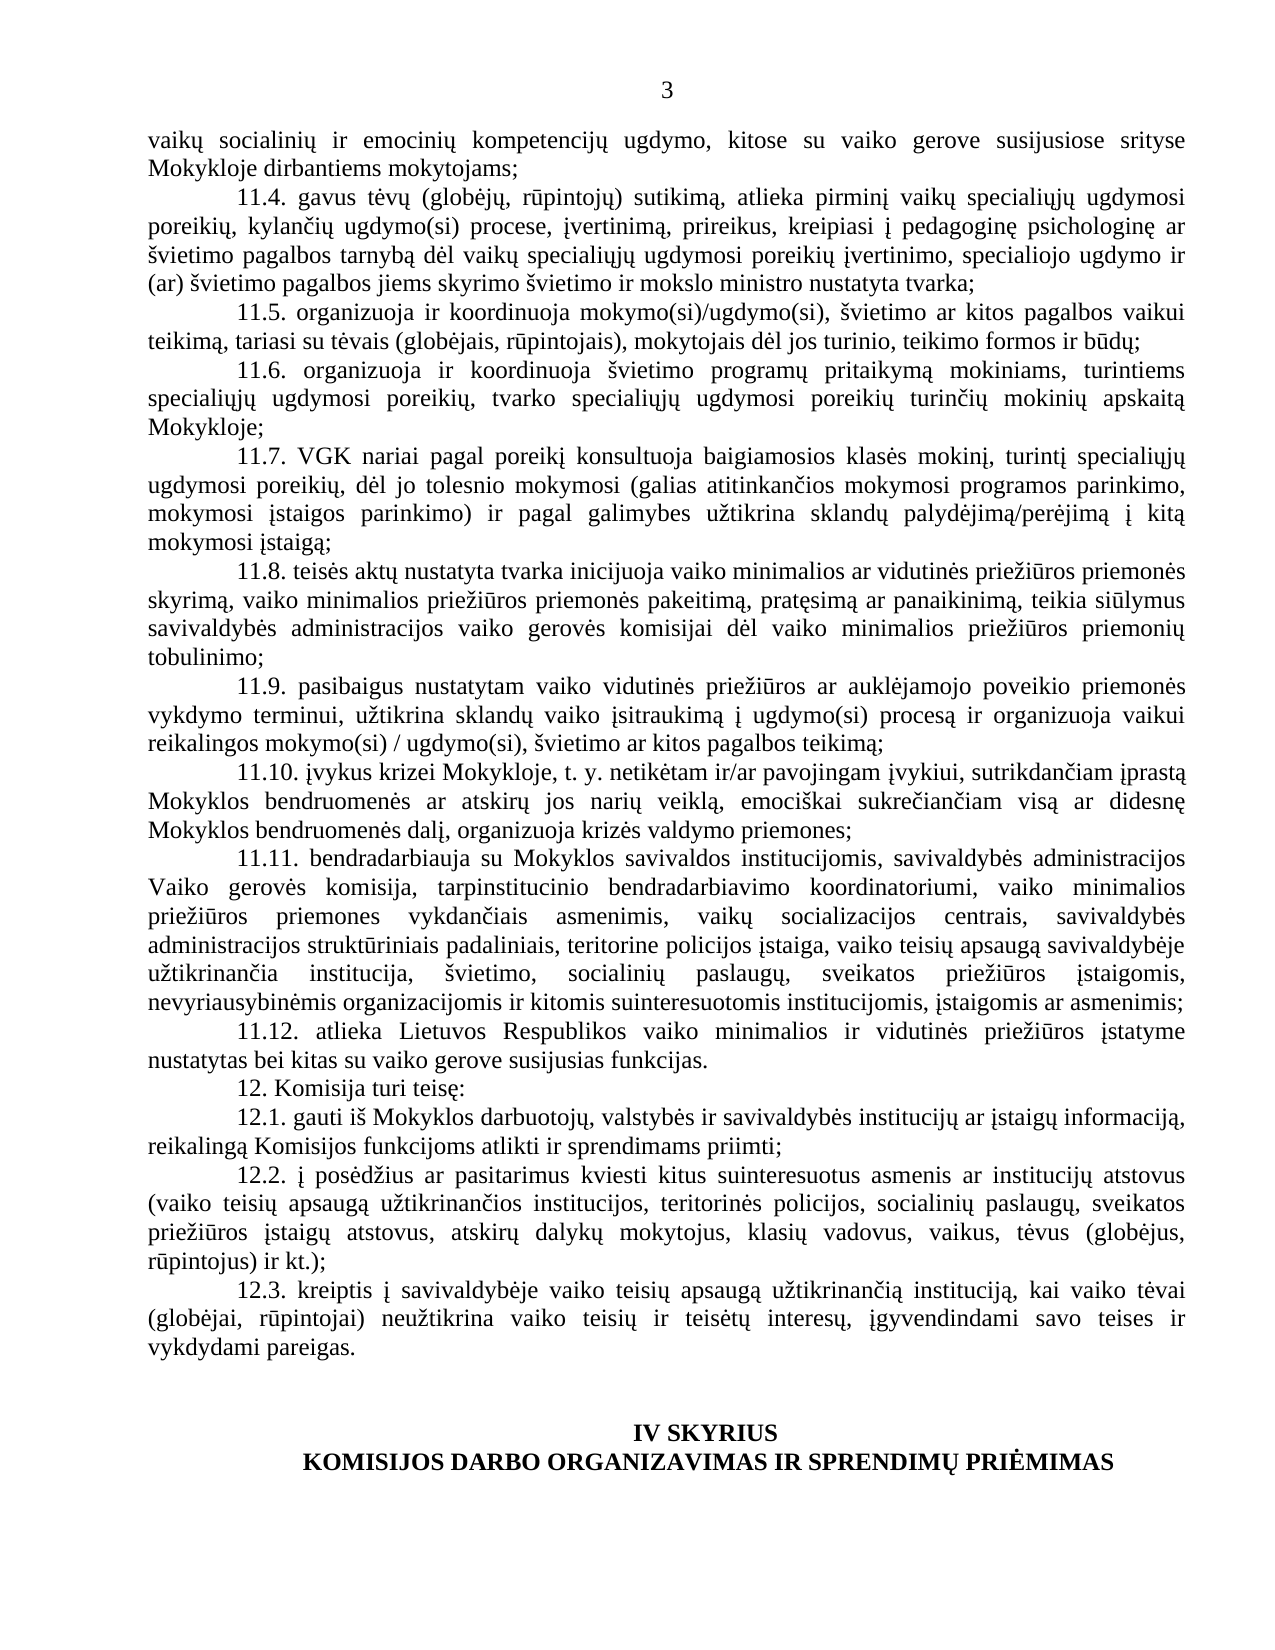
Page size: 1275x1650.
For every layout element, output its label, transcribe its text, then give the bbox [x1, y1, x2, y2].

text 12.2. į posėdžius ar pasitarimus kviesti kitus suinteresuotus asmenis ar institucijų atstovus (vaiko teisių apsaugą užtikrinančios institucijos, teritorinės policijos, socialinių paslaugų, sveikatos priežiūros įstaigų atstovus, atskirų dalykų mokytojus, klasių vadovus, vaikus, tėvus (globėjus, rūpintojus) ir kt.); [148, 1160, 1186, 1275]
text 12. Komisija turi teisę: [148, 1073, 1186, 1102]
text 11.10. įvykus krizei Mokykloje, t. y. netikėtam ir/ar pavojingam įvykiui, sutrikdančiam įprastą Mokyklos bendruomenės ar atskirų jos narių veiklą, emociškai sukrečiančiam visą ar didesnę Mokyklos bendruomenės dalį, organizuoja krizės valdymo priemones; [148, 757, 1186, 843]
text 11.11. bendradarbiauja su Mokyklos savivaldos institucijomis, savivaldybės administracijos Vaiko gerovės komisija, tarpinstitucinio bendradarbiavimo koordinatoriumi, vaiko minimalios priežiūros priemones vykdančiais asmenimis, vaikų socializacijos centrais, savivaldybės administracijos struktūriniais padaliniais, teritorine policijos įstaiga, vaiko teisių apsaugą savivaldybėje užtikrinančia institucija, švietimo, socialinių paslaugų, sveikatos priežiūros įstaigomis, nevyriausybinėmis organizacijomis ir kitomis suinteresuotomis institucijomis, įstaigomis ar asmenimis; [148, 843, 1186, 1016]
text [148, 125, 1186, 182]
text 12.1. gauti iš Mokyklos darbuotojų, valstybės ir savivaldybės institucijų ar įstaigų informaciją, reikalingą Komisijos funkcijoms atlikti ir sprendimams priimti; [148, 1102, 1186, 1160]
text 11.7. VGK nariai pagal poreikį konsultuoja baigiamosios klasės mokinį, turintį specialiųjų ugdymosi poreikių, dėl jo tolesnio mokymosi (galias atitinkančios mokymosi programos parinkimo, mokymosi įstaigos parinkimo) ir pagal galimybes užtikrina sklandų palydėjimą/perėjimą į kitą mokymosi įstaigą; [148, 441, 1186, 556]
text KOMISIJOS DARBO ORGANIZAVIMAS IR SPRENDIMŲ PRIĖMIMAS [148, 1447, 1186, 1476]
text IV SKYRIUS [148, 1418, 1186, 1447]
text 11.9. pasibaigus nustatytam vaiko vidutinės priežiūros ar auklėjamojo poveikio priemonės vykdymo terminui, užtikrina sklandų vaiko įsitraukimą į ugdymo(si) procesą ir organizuoja vaikui reikalingos mokymo(si) / ugdymo(si), švietimo ar kitos pagalbos teikimą; [148, 671, 1186, 757]
text 12.3. kreiptis į savivaldybėje vaiko teisių apsaugą užtikrinančią instituciją, kai vaiko tėvai (globėjai, rūpintojai) neužtikrina vaiko teisių ir teisėtų interesų, įgyvendindami savo teises ir vykdydami pareigas. [148, 1275, 1186, 1361]
text 11.12. atlieka Lietuvos Respublikos vaiko minimalios ir vidutinės priežiūros įstatyme nustatytas bei kitas su vaiko gerove susijusias funkcijas. [148, 1016, 1186, 1073]
text 11.5. organizuoja ir koordinuoja mokymo(si)/ugdymo(si), švietimo ar kitos pagalbos vaikui teikimą, tariasi su tėvais (globėjais, rūpintojais), mokytojais dėl jos turinio, teikimo formos ir būdų; [148, 297, 1186, 355]
text 11.6. organizuoja ir koordinuoja švietimo programų pritaikymą mokiniams, turintiems specialiųjų ugdymosi poreikių, tvarko specialiųjų ugdymosi poreikių turinčių mokinių apskaitą Mokykloje; [148, 355, 1186, 441]
text 11.8. teisės aktų nustatyta tvarka inicijuoja vaiko minimalios ar vidutinės priežiūros priemonės skyrimą, vaiko minimalios priežiūros priemonės pakeitimą, pratęsimą ar panaikinimą, teikia siūlymus savivaldybės administracijos vaiko gerovės komisijai dėl vaiko minimalios priežiūros priemonių tobulinimo; [148, 556, 1186, 671]
text 11.4. gavus tėvų (globėjų, rūpintojų) sutikimą, atlieka pirminį vaikų specialiųjų ugdymosi poreikių, kylančių ugdymo(si) procese, įvertinimą, prireikus, kreipiasi į pedagoginę psichologinę ar švietimo pagalbos tarnybą dėl vaikų specialiųjų ugdymosi poreikių įvertinimo, specialiojo ugdymo ir (ar) švietimo pagalbos jiems skyrimo švietimo ir mokslo ministro nustatyta tvarka; [148, 182, 1186, 297]
